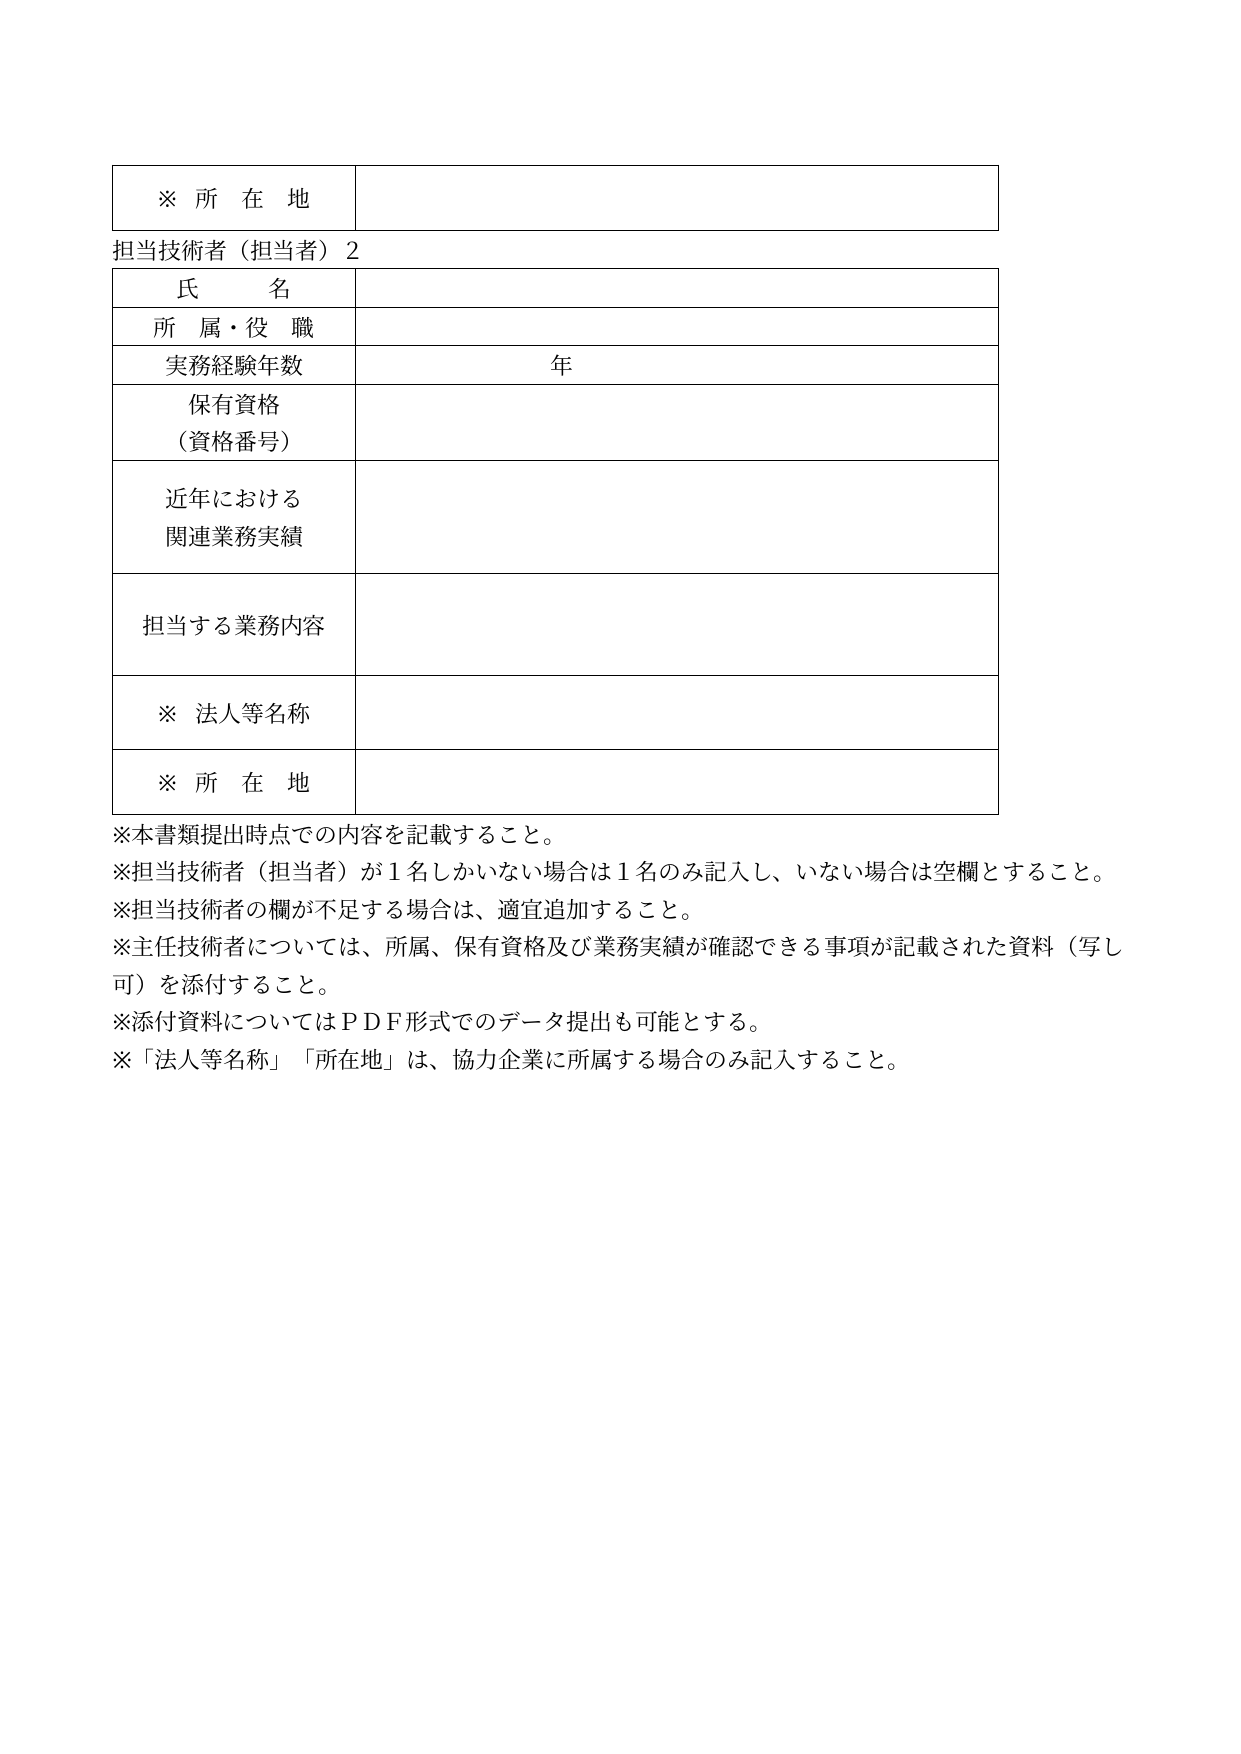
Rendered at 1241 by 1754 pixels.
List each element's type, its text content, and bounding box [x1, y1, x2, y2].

table_cell 法人等名称 [113, 676, 355, 748]
table_cell [356, 166, 998, 229]
text ※主任技術者については、所属、保有資格及び業務実績が確認できる事項が記載された資料（写し可）を添付すること。 [112, 927, 1128, 1002]
table_cell 実務経験年数 [113, 346, 355, 384]
table_cell [356, 308, 998, 345]
text 担当技術者（担当者）２ [112, 231, 1128, 268]
table_cell 所 在 地 [113, 750, 355, 813]
text ※「法人等名称」「所在地」は、協力企業に所属する場合のみ記入すること。 [112, 1039, 1128, 1077]
table_cell 所 属・役 職 [113, 308, 355, 345]
table_cell 近年における 関連業務実績 [113, 461, 355, 573]
table_cell [356, 676, 998, 748]
text ※担当技術者の欄が不足する場合は、適宜追加すること。 [112, 889, 1128, 927]
table_header 氏 名 [113, 269, 355, 307]
table_cell 保有資格 （資格番号） [113, 385, 355, 460]
table_header [356, 269, 998, 307]
table_cell 年 [356, 346, 998, 384]
text ※添付資料についてはＰＤＦ形式でのデータ提出も可能とする。 [112, 1002, 1128, 1039]
table_cell [356, 574, 998, 675]
text ※本書類提出時点での内容を記載すること。 [112, 814, 1128, 852]
table_cell [356, 461, 998, 573]
table_cell 所 在 地 [113, 166, 355, 229]
table_cell 担当する業務内容 [113, 574, 355, 675]
table_cell [356, 750, 998, 813]
table_cell [356, 385, 998, 460]
text ※担当技術者（担当者）が１名しかいない場合は１名のみ記入し、いない場合は空欄とすること。 [112, 852, 1128, 889]
